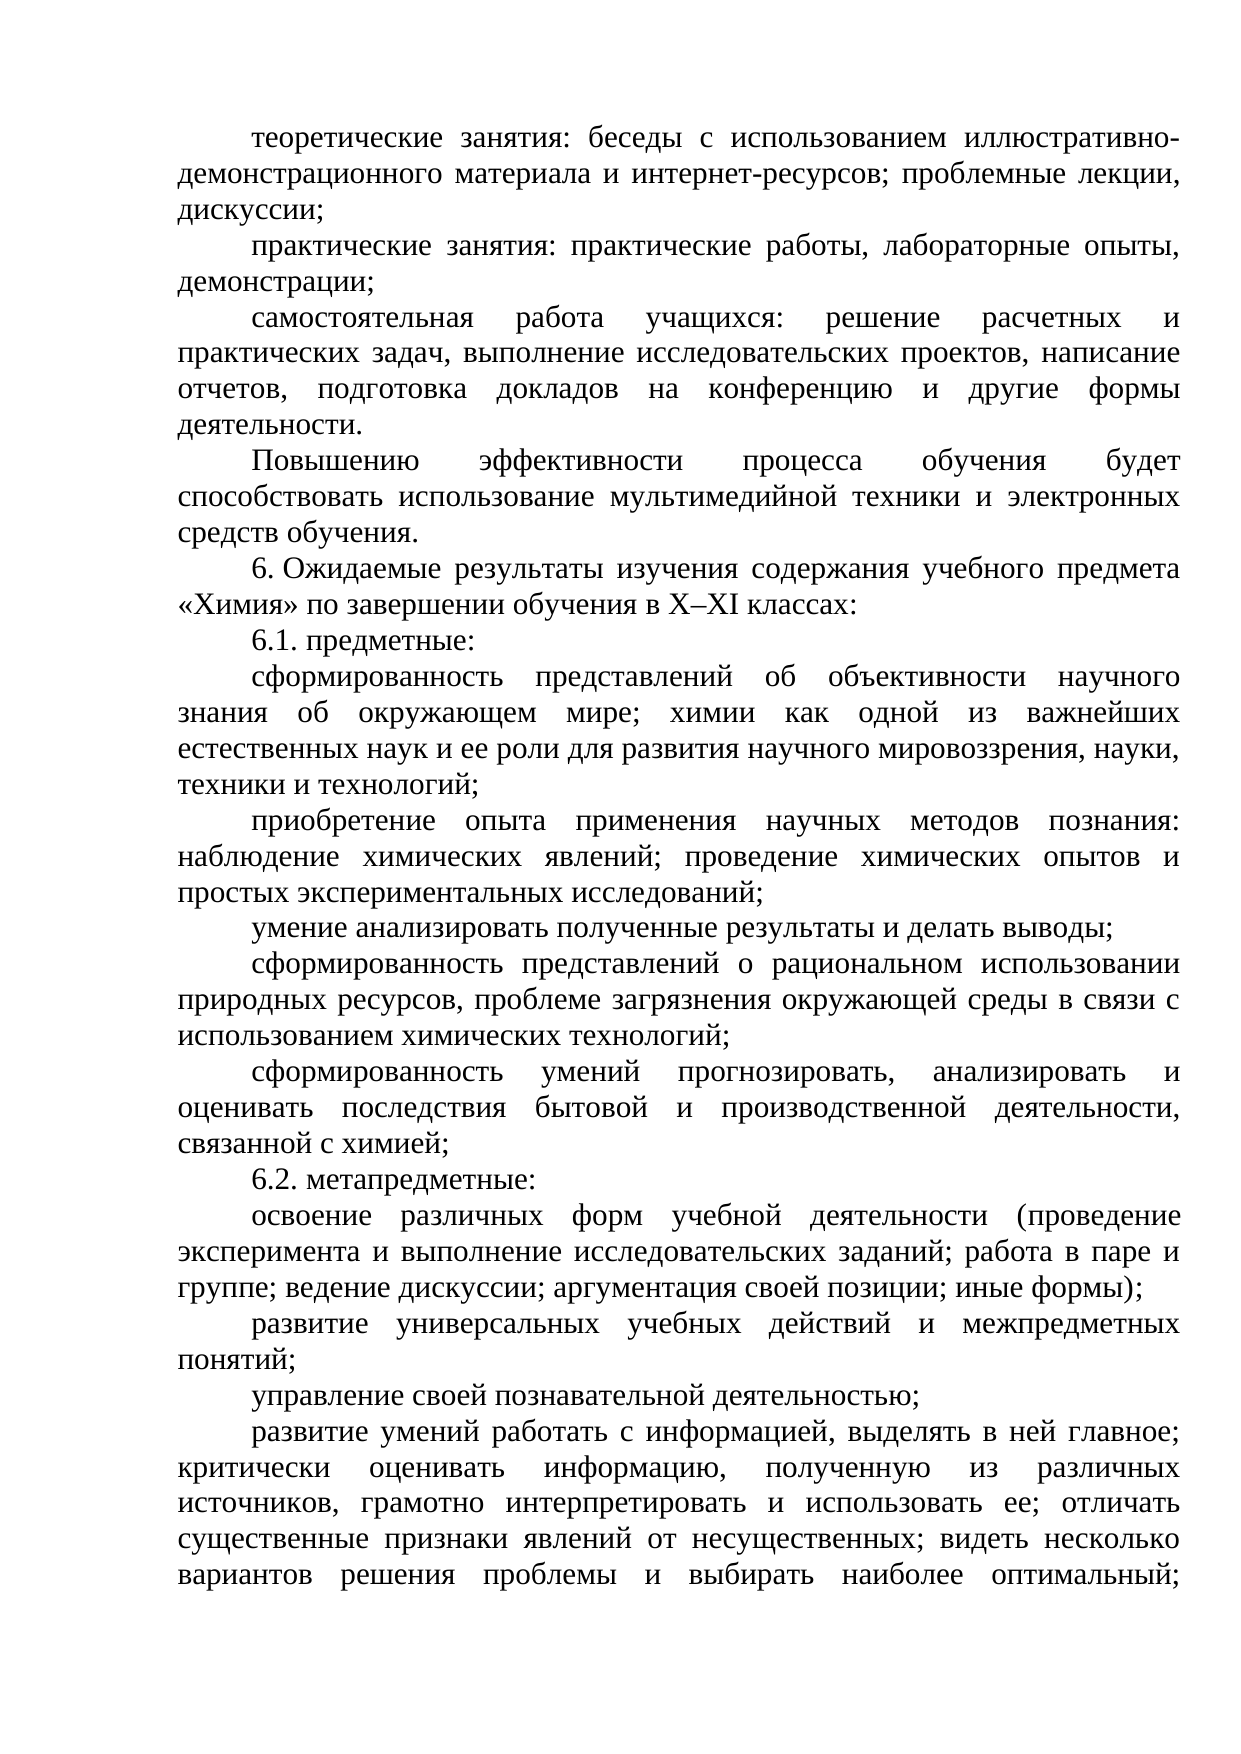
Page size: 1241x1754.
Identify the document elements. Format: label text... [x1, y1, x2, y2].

text 6. Ожидаемые результаты изучения содержания учебного предмета «Химия» по завершении обучения в X–XI классах: [177, 549, 1181, 621]
text самостоятельная работа учащихся: решение расчетных и практических задач, выполнение исследовательских проектов, написание отчетов, подготовка докладов на конференцию и другие формы деятельности. [177, 298, 1181, 442]
text Повышению эффективности процесса обучения будет способствовать использование мультимедийной техники и электронных средств обучения. [177, 442, 1181, 549]
text освоение различных форм учебной деятельности (проведение эксперимента и выполнение исследовательских заданий; работа в паре и группе; ведение дискуссии; аргументация своей позиции; иные формы); [177, 1196, 1181, 1304]
text умение анализировать полученные результаты и делать выводы; [177, 909, 1181, 945]
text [177, 1412, 1181, 1592]
text 6.2. метапредметные: [177, 1160, 1181, 1196]
text 6.1. предметные: [177, 621, 1181, 657]
text теоретические занятия: беседы с использованием иллюстративно-демонстрационного материала и интернет-ресурсов; проблемные лекции, дискуссии; [177, 118, 1181, 226]
text сформированность представлений об объективности научного знания об окружающем мире; химии как одной из важнейших естественных наук и ее роли для развития научного мировоззрения, науки, техники и технологий; [177, 657, 1181, 801]
text управление своей познавательной деятельностью; [177, 1376, 1181, 1412]
text сформированность представлений о рациональном использовании природных ресурсов, проблеме загрязнения окружающей среды в связи с использованием химических технологий; [177, 945, 1181, 1052]
text сформированность умений прогнозировать, анализировать и оценивать последствия бытовой и производственной деятельности, связанной с химией; [177, 1052, 1181, 1160]
text приобретение опыта применения научных методов познания: наблюдение химических явлений; проведение химических опытов и простых экспериментальных исследований; [177, 801, 1181, 909]
text практические занятия: практические работы, лабораторные опыты, демонстрации; [177, 226, 1181, 298]
text развитие универсальных учебных действий и межпредметных понятий; [177, 1304, 1181, 1376]
